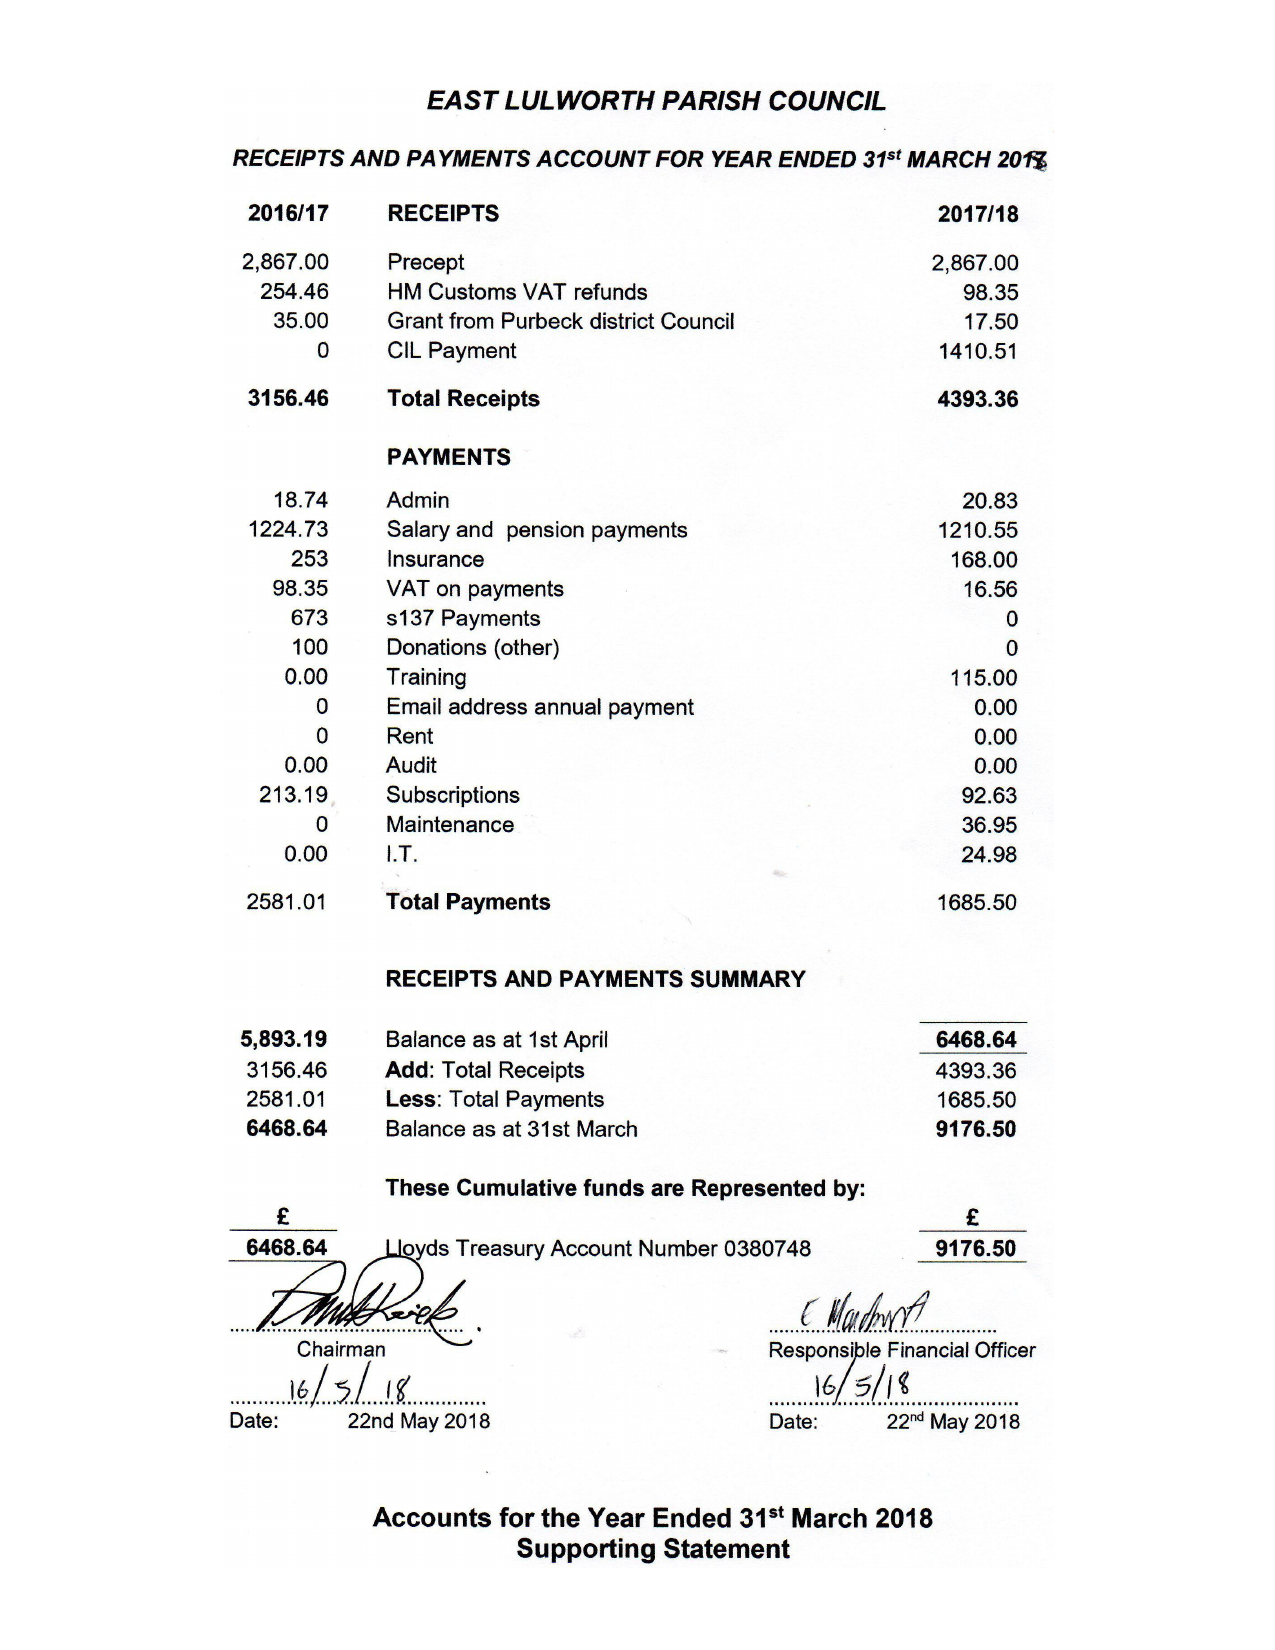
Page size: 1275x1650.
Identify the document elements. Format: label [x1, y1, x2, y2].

picture [221, 82, 1054, 1568]
